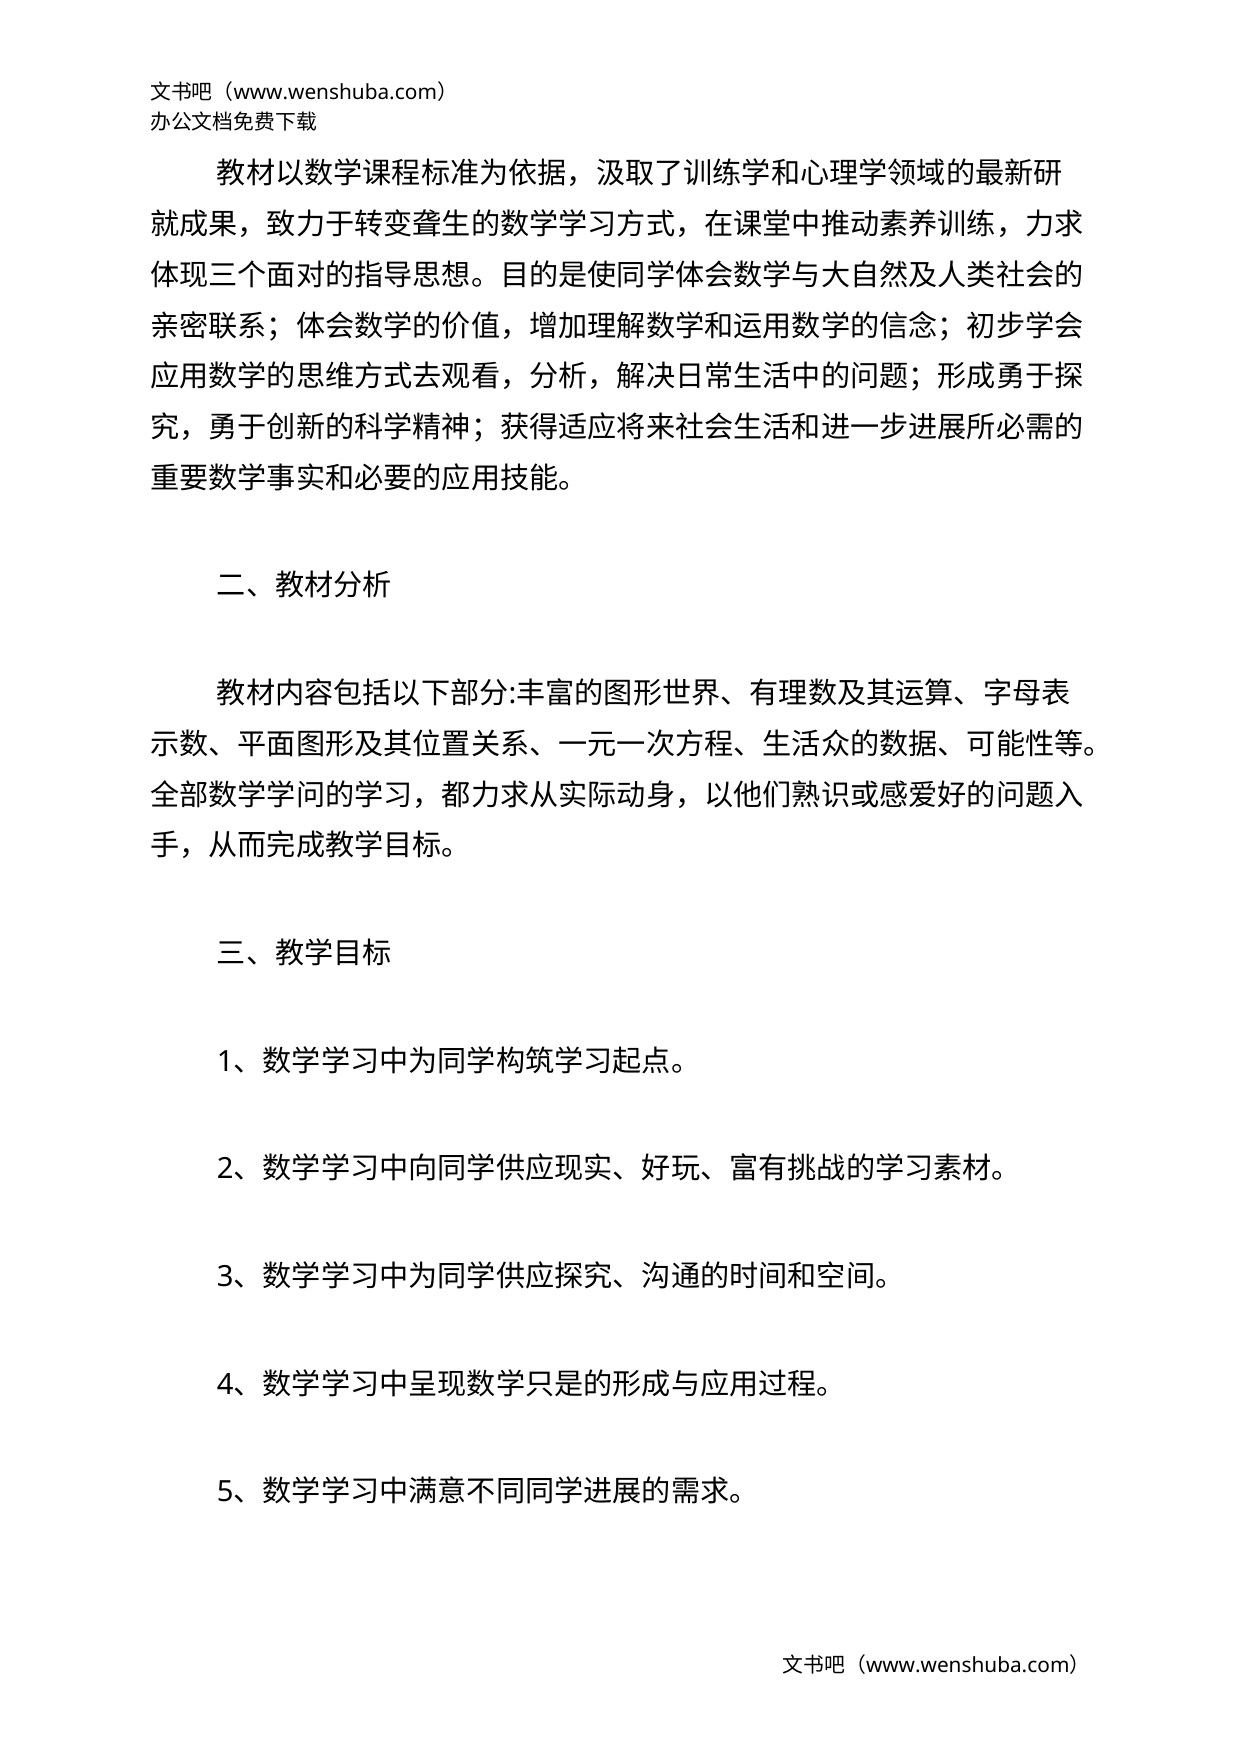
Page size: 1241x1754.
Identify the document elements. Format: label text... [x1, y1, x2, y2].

text 教材以数学课程标准为依据，汲取了训练学和心理学领域的最新研就成果，致力于转变聋生的数学学习方式，在课堂中推动素养训练，力求体现三个面对的指导思想。目的是使同学体会数学与大自然及人类社会的亲密联系；体会数学的价值，增加理解数学和运用数学的信念；初步学会应用数学的思维方式去观看，分析，解决日常生活中的问题；形成勇于探究，勇于创新的科学精神；获得适应将来社会生活和进一步进展所必需的重要数学事实和必要的应用技能。 [150, 150, 1090, 497]
text 4、数学学习中呈现数学只是的形成与应用过程。 [150, 1360, 1090, 1403]
text 2、数学学习中向同学供应现实、好玩、富有挑战的学习素材。 [150, 1145, 1090, 1187]
text 三、教学目标 [150, 929, 1090, 972]
text 教材内容包括以下部分:丰富的图形世界、有理数及其运算、字母表示数、平面图形及其位置关系、一元一次方程、生活众的数据、可能性等。全部数学学问的学习，都力求从实际动身，以他们熟识或感爱好的问题入手，从而完成教学目标。 [150, 669, 1090, 864]
text 1、数学学习中为同学构筑学习起点。 [150, 1037, 1090, 1079]
text 二、教材分析 [150, 562, 1090, 604]
text 3、数学学习中为同学供应探究、沟通的时间和空间。 [150, 1252, 1090, 1295]
text 5、数学学习中满意不同同学进展的需求。 [150, 1468, 1090, 1510]
